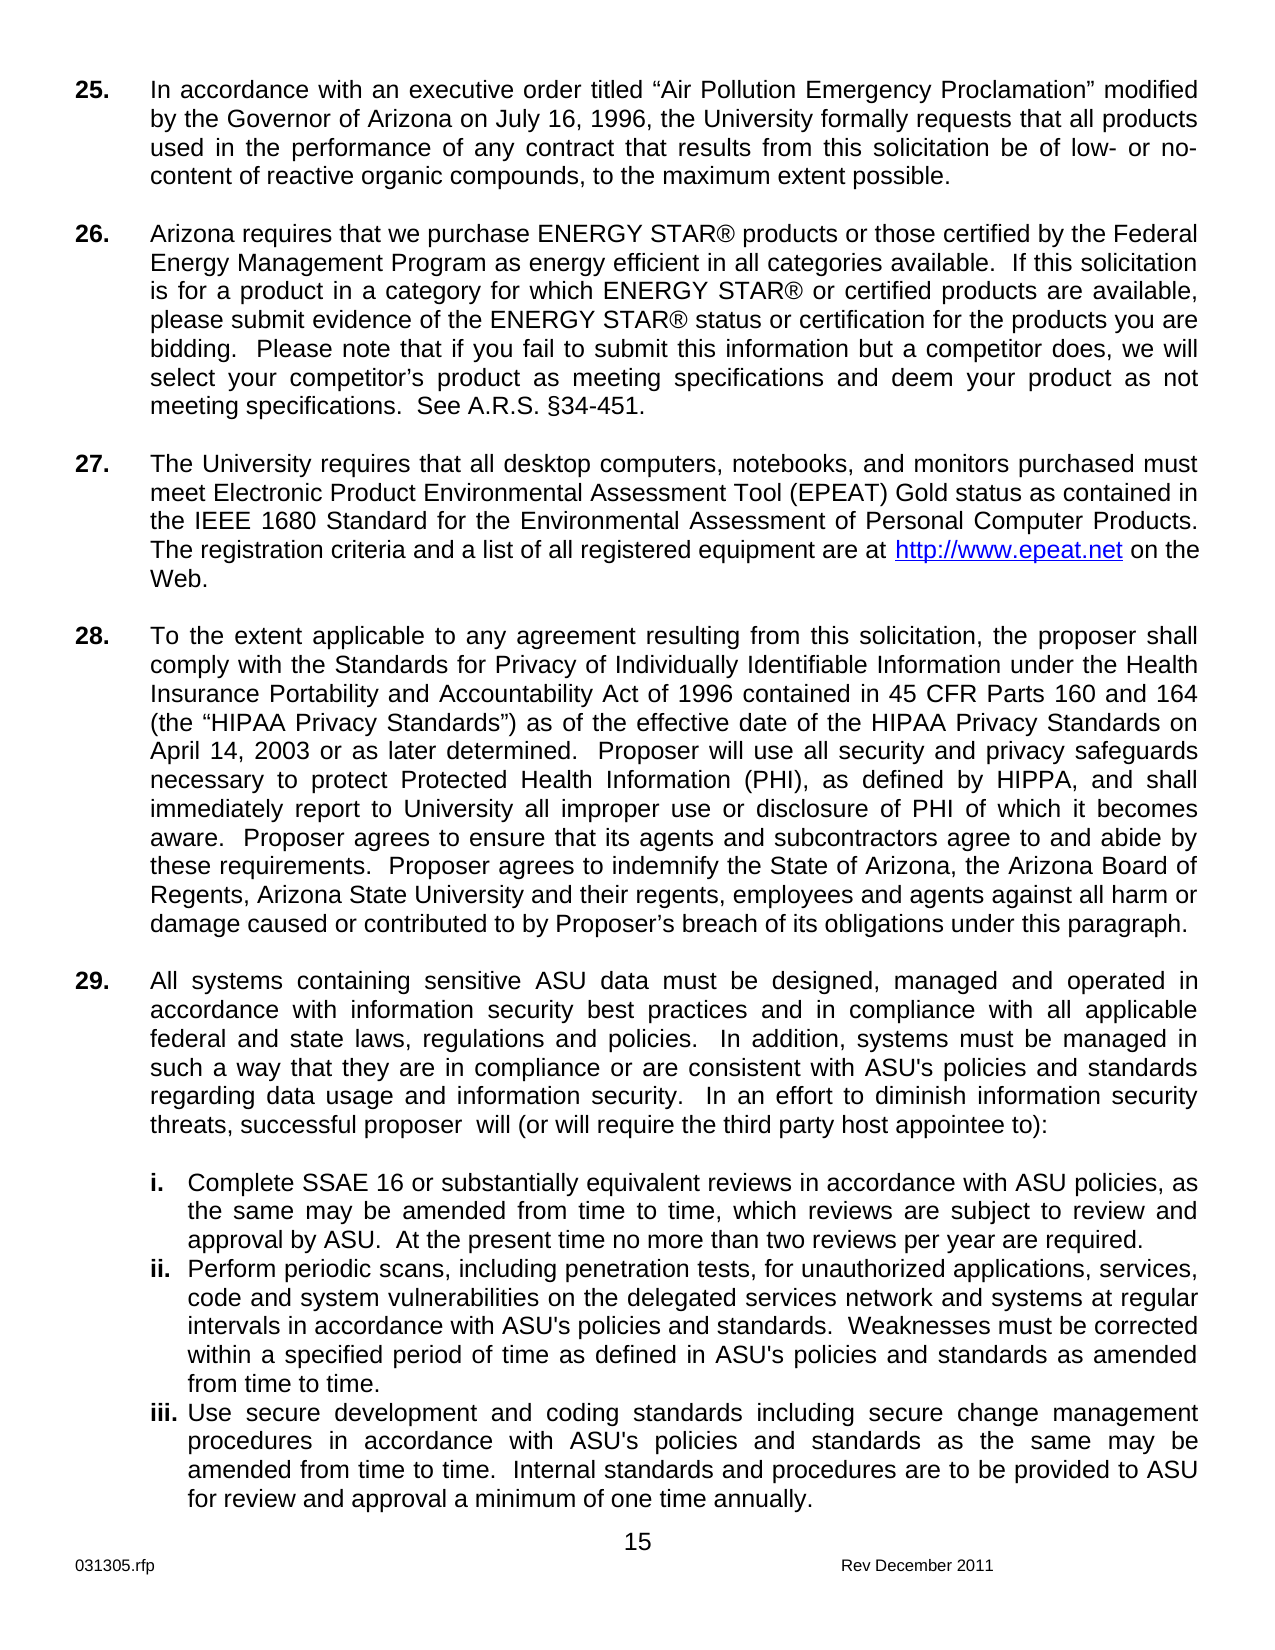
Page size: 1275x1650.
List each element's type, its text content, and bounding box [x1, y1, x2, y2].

list All systems containing sensitive ASU data must be designed, managed and operated in accordance with information security best practices and in compliance with all applicable federal and state laws, regulations and policies. In addition, systems must be managed in such a way that they are in compliance or are consistent with ASU's policies and standards regarding data usage and information security. In an effort to diminish information security threats, successful proposer will (or will require the third party host appointee to): [75, 966, 1200, 1139]
list Perform periodic scans, including penetration tests, for unauthorized applications, services, code and system vulnerabilities on the delegated services network and systems at regular intervals in accordance with ASU's policies and standards. Weaknesses must be corrected within a specified period of time as defined in ASU's policies and standards as amended from time to time. [150, 1254, 1200, 1397]
list Use secure development and coding standards including secure change management procedures in accordance with ASU's policies and standards as the same may be amended from time to time. Internal standards and procedures are to be provided to ASU for review and approval a minimum of one time annually. [150, 1397, 1200, 1512]
list Arizona requires that we purchase ENERGY STAR® products or those certified by the Federal Energy Management Program as energy efficient in all categories available. If this solicitation is for a product in a category for which ENERGY STAR® or certified products are available, please submit evidence of the ENERGY STAR® status or certification for the products you are bidding. Please note that if you fail to submit this information but a competitor does, we will select your competitor’s product as meeting specifications and deem your product as not meeting specifications. See A.R.S. §34-451. [75, 219, 1200, 420]
list Complete SSAE 16 or substantially equivalent reviews in accordance with ASU policies, as the same may be amended from time to time, which reviews are subject to review and approval by ASU. At the present time no more than two reviews per year are required. [150, 1167, 1200, 1254]
list To the extent applicable to any agreement resulting from this solicitation, the proposer shall comply with the Standards for Privacy of Individually Identifiable Information under the Health Insurance Portability and Accountability Act of 1996 contained in 45 CFR Parts 160 and 164 (the “HIPAA Privacy Standards”) as of the effective date of the HIPAA Privacy Standards on April 14, 2003 or as later determined. Proposer will use all security and privacy safeguards necessary to protect Protected Health Information (PHI), as defined by HIPPA, and shall immediately report to University all improper use or disclosure of PHI of which it becomes aware. Proposer agrees to ensure that its agents and subcontractors agree to and abide by these requirements. Proposer agrees to indemnify the State of Arizona, the Arizona Board of Regents, Arizona State University and their regents, employees and agents against all harm or damage caused or contributed to by Proposer’s breach of its obligations under this paragraph. [75, 621, 1200, 937]
list In accordance with an executive order titled “Air Pollution Emergency Proclamation” modified by the Governor of Arizona on July 16, 1996, the University formally requests that all products used in the performance of any contract that results from this solicitation be of low- or no-content of reactive organic compounds, to the maximum extent possible. [75, 75, 1200, 190]
list The University requires that all desktop computers, notebooks, and monitors purchased must meet Electronic Product Environmental Assessment Tool (EPEAT) Gold status as contained in the IEEE 1680 Standard for the Environmental Assessment of Personal Computer Products. The registration criteria and a list of all registered equipment are at http://www.epeat.net on the Web. [75, 449, 1200, 592]
